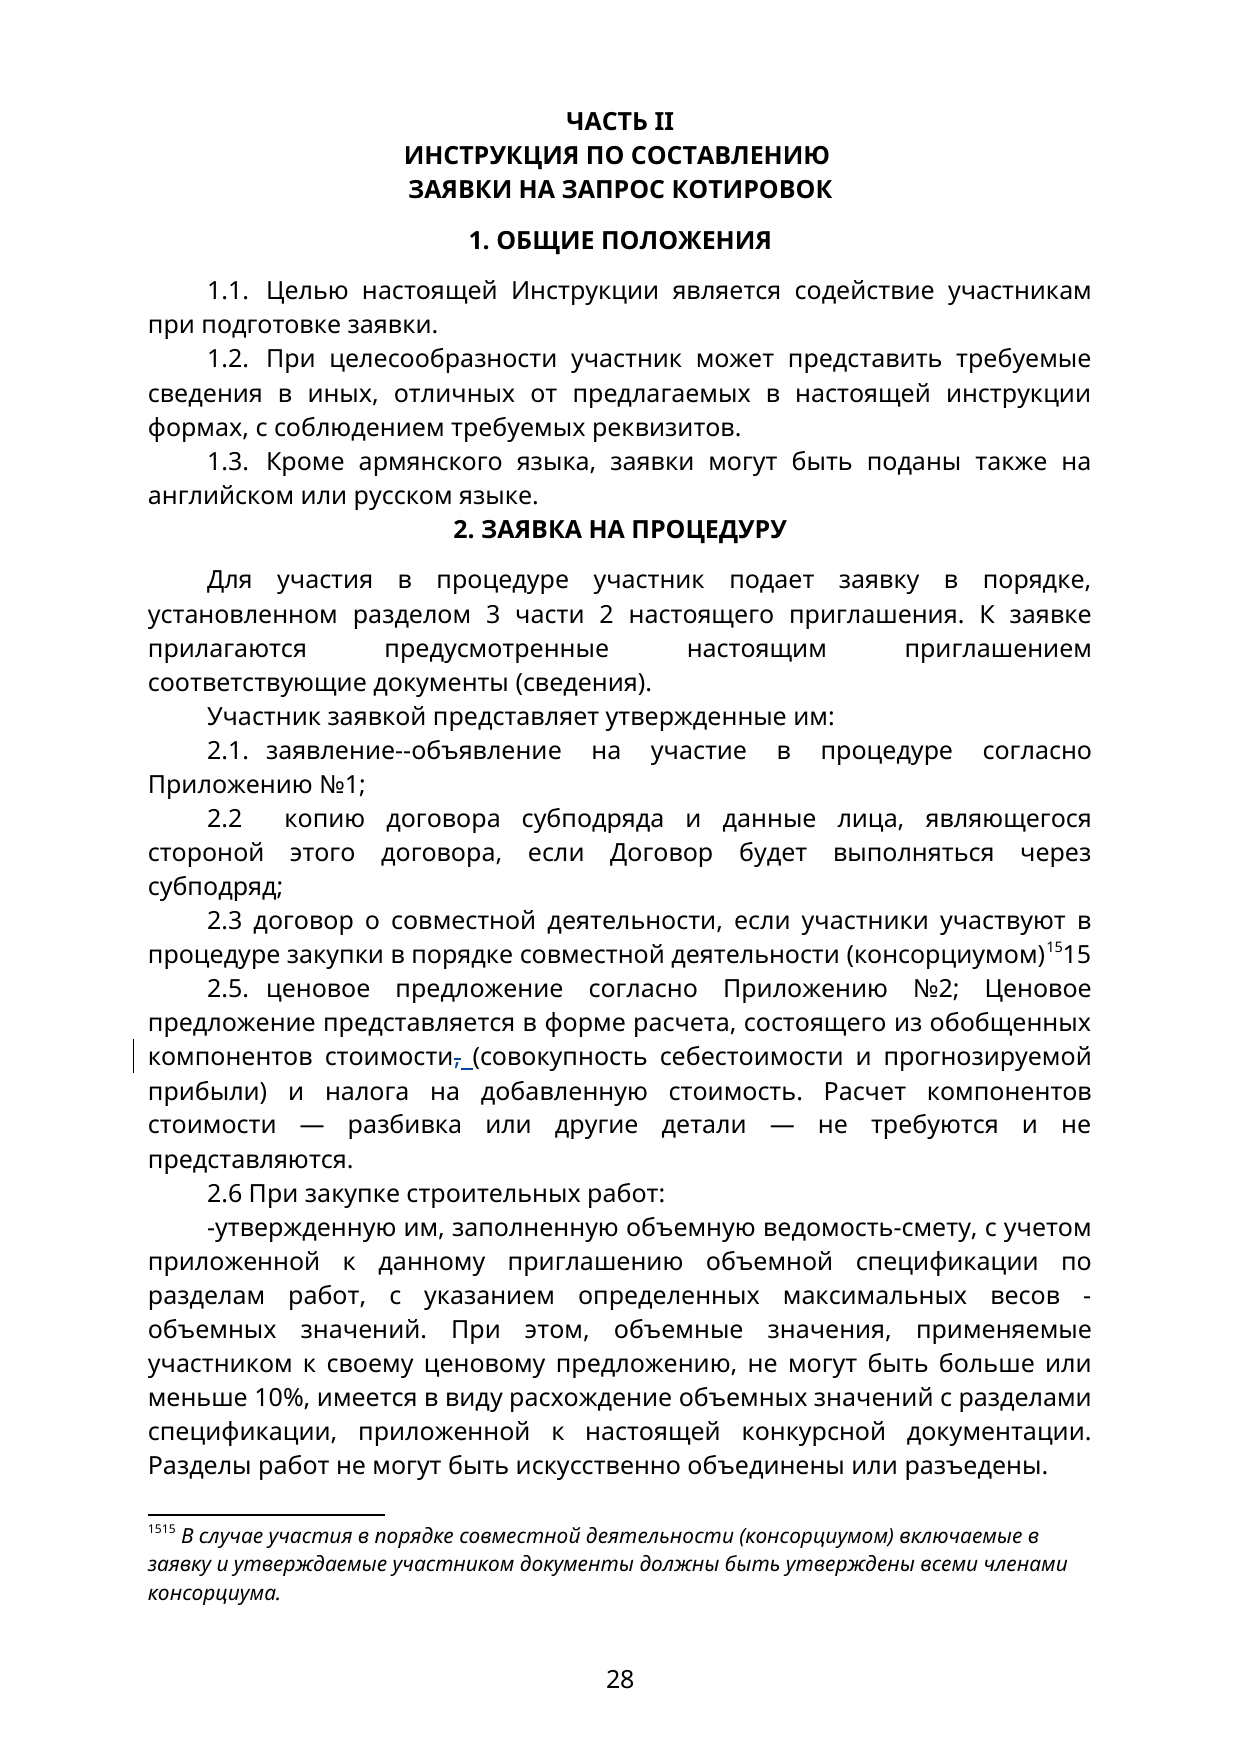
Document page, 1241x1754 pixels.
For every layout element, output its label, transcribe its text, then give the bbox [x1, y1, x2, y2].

text ИНСТРУКЦИЯ ПО СОСТАВЛЕНИЮ ЗАЯВКИ НА ЗАПРОС КОТИРОВОК [148, 137, 1092, 206]
text 2. ЗАЯВКА НА ПРОЦЕДУРУ [148, 511, 1092, 546]
text 2.3 договор о совместной деятельности, если участники участвуют в процедуре закупки в порядке совместной деятельности (консорциумом)15 [148, 903, 1092, 971]
text 1.3. Кроме армянского языка, заявки могут быть поданы также на английском или русском языке. [148, 443, 1092, 511]
text 2.2 копию договора субподряда и данные лица, являющегося стороной этого договора, если Договор будет выполняться через субподряд; [148, 801, 1092, 903]
text -утвержденную им, заполненную объемную ведомость-смету, с учетом приложенной к данному приглашению объемной спецификации по разделам работ, с указанием определенных максимальных весов - объемных значений. При этом, объемные значения, применяемые участником к своему ценовому предложению, не могут быть больше или меньше 10%, имеется в виду расхождение объемных значений с разделами спецификации, приложенной к настоящей конкурсной документации. Разделы работ не могут быть искусственно объединены или разъедены. [148, 1209, 1092, 1482]
text 1.2. При целесообразности участник может представить требуемые сведения в иных, отличных от предлагаемых в настоящей инструкции формах, с соблюдением требуемых реквизитов. [148, 341, 1092, 443]
text Для участия в процедуре участник подает заявку в порядке, установленном разделом 3 части 2 настоящего приглашения. К заявке прилагаются предусмотренные настоящим приглашением соответствующие документы (сведения). [148, 562, 1092, 698]
text ЧАСТЬ II [148, 103, 1092, 137]
text 2.5. ценовое предложение согласно Приложению №2; Ценовое предложение представляется в форме расчета, состоящего из обобщенных компонентов стоимости(совокупность себестоимости и прогнозируемой прибыли) и налога на добавленную стоимость. Расчет компонентов стоимости — разбивка или другие детали — не требуются и не представляются. [148, 971, 1092, 1175]
text 2.1. заявление--объявлениe на участие в процедуре согласно Приложению №1; [148, 732, 1092, 801]
text 1.1. Целью настоящей Инструкции является содействие участникам при подготовке заявки. [148, 273, 1092, 341]
text Участник заявкой представляет утвержденные им: [148, 698, 1092, 732]
text 2.6 При закупке строительных работ: [148, 1175, 1092, 1209]
text 1. ОБЩИЕ ПОЛОЖЕНИЯ [148, 222, 1092, 256]
